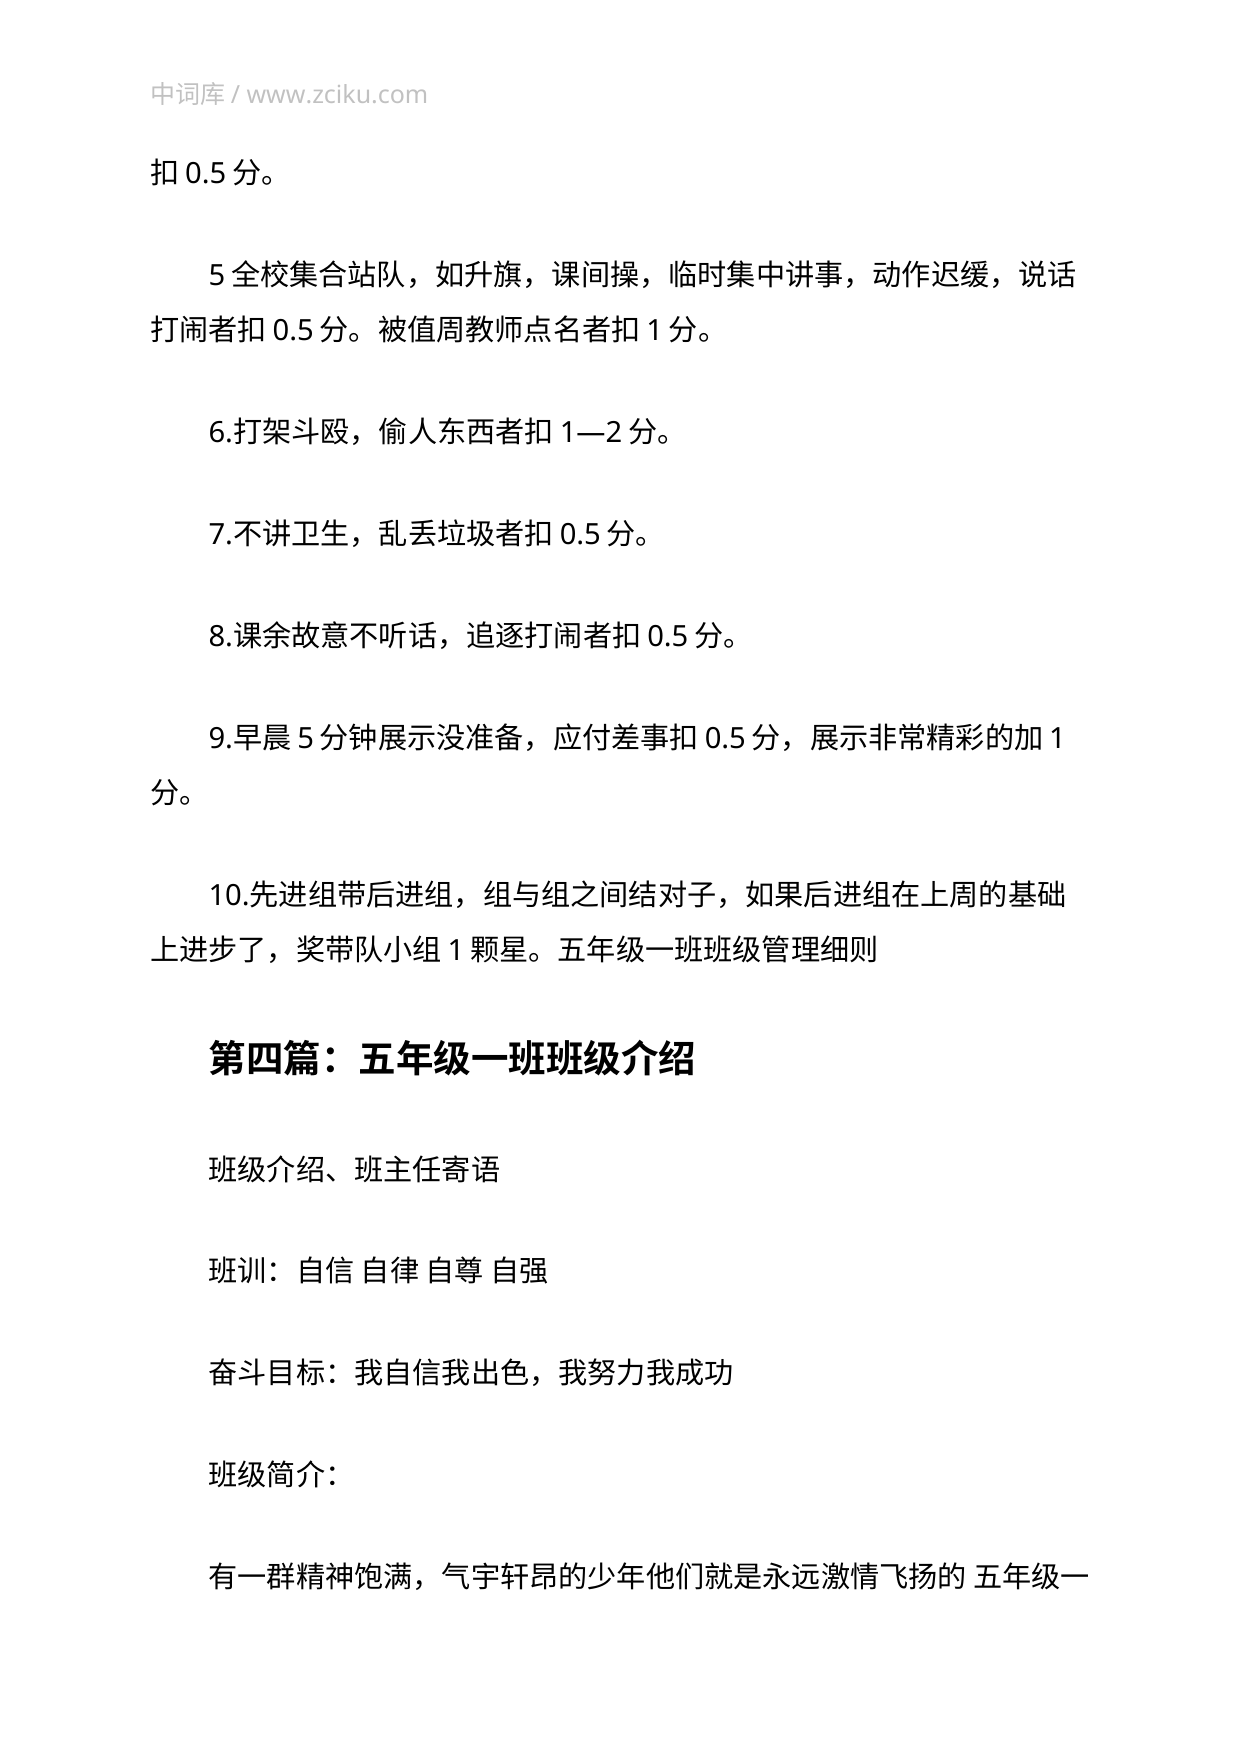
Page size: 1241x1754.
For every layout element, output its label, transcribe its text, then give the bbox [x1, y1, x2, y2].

text 班级介绍、班主任寄语 [150, 1146, 1090, 1188]
text 6.打架斗殴，偷人东西者扣1—2分。 [150, 409, 1090, 451]
text 10.先进组带后进组，组与组之间结对子，如果后进组在上周的基础上进步了，奖带队小组1颗星。五年级一班班级管理细则 [150, 872, 1090, 969]
text 奋斗目标：我自信我出色，我努力我成功 [150, 1349, 1090, 1392]
text 5全校集合站队，如升旗，课间操，临时集中讲事，动作迟缓，说话打闹者扣0.5分。被值周教师点名者扣1分。 [150, 252, 1090, 349]
text 班级简介： [150, 1451, 1090, 1494]
text 班训：自信 自律 自尊 自强 [150, 1248, 1090, 1290]
text 第四篇：五年级一班班级介绍 [150, 1029, 1090, 1083]
text 7.不讲卫生，乱丢垃圾者扣0.5分。 [150, 511, 1090, 553]
text 9.早晨5分钟展示没准备，应付差事扣0.5分，展示非常精彩的加1分。 [150, 715, 1090, 812]
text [150, 1553, 1090, 1595]
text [150, 150, 1090, 192]
text 8.课余故意不听话，追逐打闹者扣0.5分。 [150, 613, 1090, 655]
